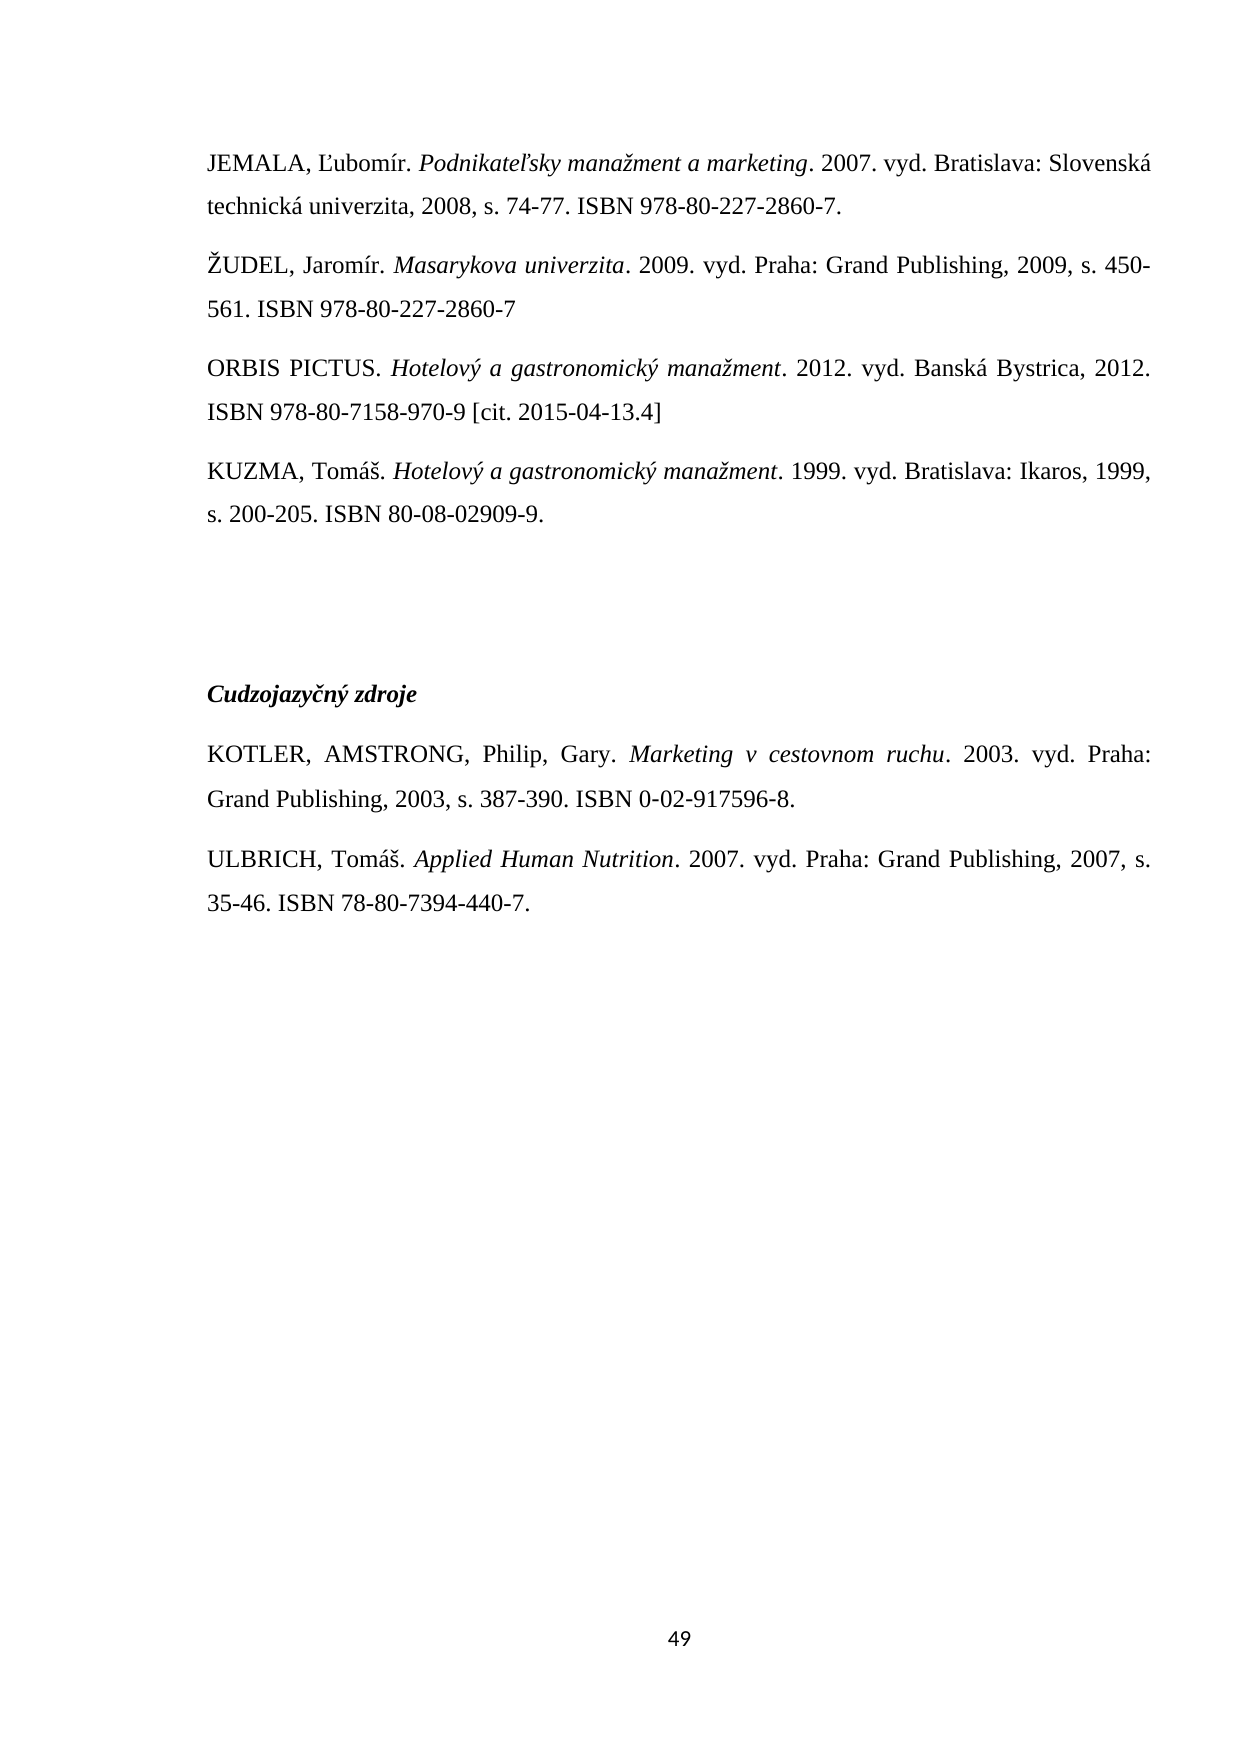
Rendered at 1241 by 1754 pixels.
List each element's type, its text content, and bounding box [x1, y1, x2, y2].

text ORBIS PICTUS. Hotelový a gastronomický manažment. 2012. vyd. Banská Bystrica, 2012. ISBN 978-80-7158-970-9 [cit. 2015-04-13.4] [207, 353, 1152, 425]
text KOTLER, AMSTRONG, Philip, Gary. Marketing v cestovnom ruchu. 2003. vyd. Praha: Grand Publishing, 2003, s. 387-390. ISBN 0‐02‐917596‐8. [207, 739, 1152, 813]
text ŽUDEL, Jaromír. Masarykova univerzita. 2009. vyd. Praha: Grand Publishing, 2009, s. 450-561. ISBN 978-80-227-2860-7 [207, 251, 1152, 322]
text KUZMA, Tomáš. Hotelový a gastronomický manažment. 1999. vyd. Bratislava: Ikaros, 1999, s. 200-205. ISBN 80-08-02909-9. [207, 456, 1152, 528]
text JEMALA, Ľubomír. Podnikateľsky manažment a marketing. 2007. vyd. Bratislava: Slovenská technická univerzita, 2008, s. 74-77. ISBN 978-80-227-2860-7. [207, 148, 1152, 219]
text ULBRICH, Tomáš. Applied Human Nutrition. 2007. vyd. Praha: Grand Publishing, 2007, s. 35-46. ISBN 78-80-7394-440-7. [207, 844, 1152, 916]
text Cudzojazyčný zdroje [207, 679, 1152, 708]
